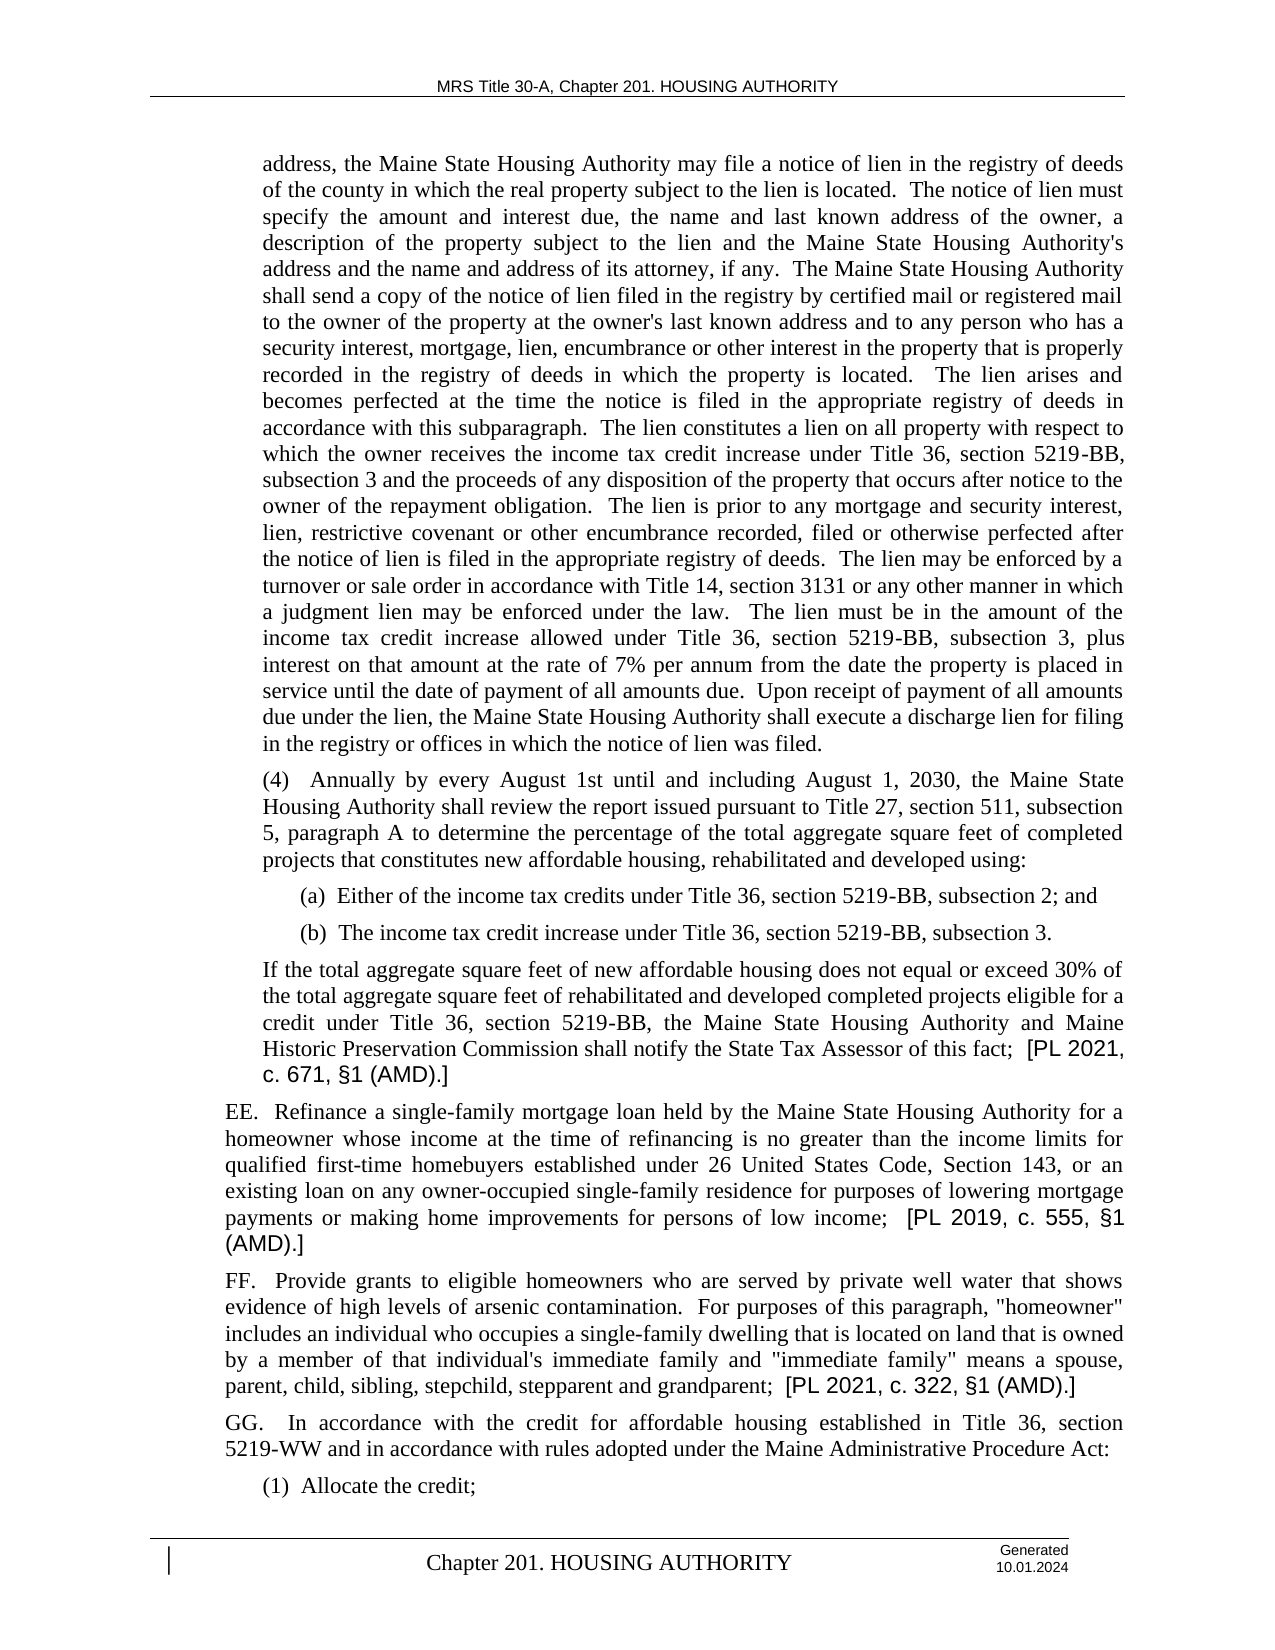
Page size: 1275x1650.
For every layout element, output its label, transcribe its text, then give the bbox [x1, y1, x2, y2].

text If the total aggregate square feet of new affordable housing does not equal or exceed 30% of the total aggregate square feet of rehabilitated and developed completed projects eligible for a credit under Title 36, section 5219‑BB, the Maine State Housing Authority and Maine Historic Preservation Commission shall notify the State Tax Assessor of this fact; [PL 2021, c. 671, §1 (AMD).] [262, 956, 1125, 1088]
text (1) Allocate the credit; [262, 1472, 1125, 1499]
text GG. In accordance with the credit for affordable housing established in Title 36, section 5219‑WW and in accordance with rules adopted under the Maine Administrative Procedure Act: [225, 1409, 1125, 1462]
text EE. Refinance a single-family mortgage loan held by the Maine State Housing Authority for a homeowner whose income at the time of refinancing is no greater than the income limits for qualified first-time homebuyers established under 26 United States Code, Section 143, or an existing loan on any owner-occupied single-family residence for purposes of lowering mortgage payments or making home improvements for persons of low income; [PL 2019, c. 555, §1 (AMD).] [225, 1098, 1125, 1256]
text FF. Provide grants to eligible homeowners who are served by private well water that shows evidence of high levels of arsenic contamination. For purposes of this paragraph, "homeowner" includes an individual who occupies a single-family dwelling that is located on land that is owned by a member of that individual's immediate family and "immediate family" means a spouse, parent, child, sibling, stepchild, stepparent and grandparent; [PL 2021, c. 322, §1 (AMD).] [225, 1267, 1125, 1399]
text (4) Annually by every August 1st until and including August 1, 2030, the Maine State Housing Authority shall review the report issued pursuant to Title 27, section 511, subsection 5, paragraph A to determine the percentage of the total aggregate square feet of completed projects that constitutes new affordable housing, rehabilitated and developed using: [262, 767, 1125, 872]
text (a) Either of the income tax credits under Title 36, section 5219‑BB, subsection 2; and [300, 882, 1125, 909]
text (b) The income tax credit increase under Title 36, section 5219‑BB, subsection 3. [300, 919, 1125, 946]
